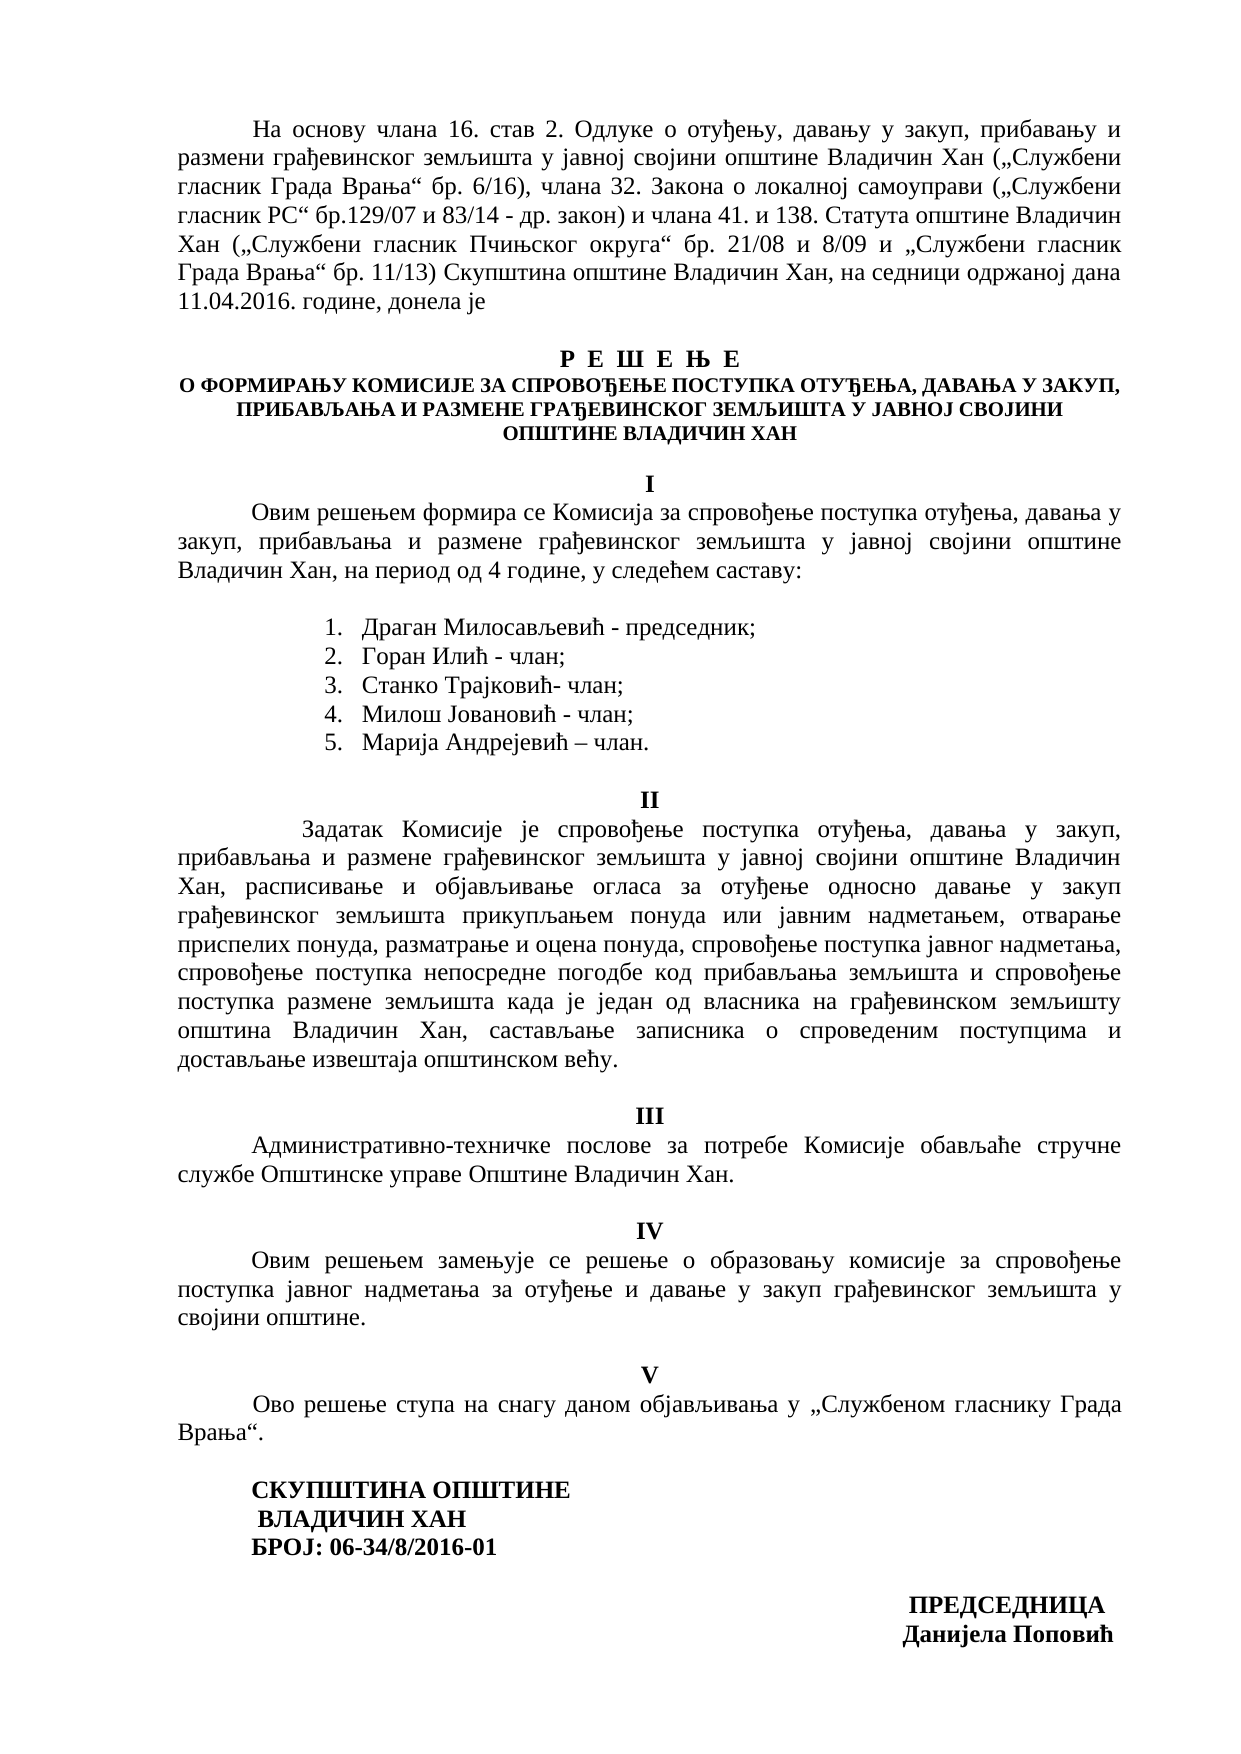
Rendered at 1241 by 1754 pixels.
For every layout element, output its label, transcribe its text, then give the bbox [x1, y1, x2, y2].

text IV [177, 1216, 1122, 1245]
text Овим решењем замењује се решење о образовању комисије за спровођење поступка јавног надметања за отуђење и давање у закуп грађевинског земљишта у својини општине. [177, 1245, 1122, 1331]
text I [177, 469, 1122, 497]
list Горан Илић - члан; [324, 641, 1122, 670]
text ПРЕДСЕДНИЦА [177, 1590, 1122, 1619]
text На основу члана 16. став 2. Одлуке о отуђењу, давању у закуп, прибавању и размени грађевинског земљишта у јавној својини општине Владичин Хан („Службени гласник Грaда Врања“ бр. 6/16), члана 32. Закона о локалној самоуправи („Службени гласник РС“ бр.129/07 и 83/14 - др. закон) и члана 41. и 138. Статута општине Владичин Хан („Службени гласник Пчињског округа“ бр. 21/08 и 8/09 и „Службени гласник Грaда Врања“ бр. 11/13) Скупштина општине Владичин Хан, на седници одржаној дана 11.04.2016. године, донела је [177, 114, 1122, 315]
text Ово решење ступа на снагу даном објављивања у „Службеном гласнику Града Врања“. [177, 1389, 1122, 1446]
text Данијела Поповић [177, 1619, 1122, 1647]
text О ФОРМИРАЊУ КОМИСИЈЕ ЗА СПРОВОЂЕЊЕ ПОСТУПКА ОТУЂЕЊА, ДАВАЊА У ЗАКУП, ПРИБАВЉАЊА И РАЗМЕНЕ ГРАЂЕВИНСКОГ ЗЕМЉИШТА У ЈАВНОЈ СВОЈИНИ ОПШТИНЕ ВЛАДИЧИН ХАН [177, 372, 1122, 445]
list Драган Милосављевић - председник; [324, 612, 1122, 641]
text СКУПШТИНА ОПШТИНЕ [177, 1475, 1122, 1504]
text Задатак Комисије је спровођење поступка отуђења, давања у закуп, прибављања и размене грађевинског земљишта у јавној својини општине Владичин Хан, расписивање и објављивање огласа за отуђење односно давање у закуп грађевинског земљишта прикупљањем понуда или јавним надметањем, отварање приспелих понуда, разматрање и оцена понуда, спровођење поступка јавног надметања, спровођење поступка непосредне погодбе код прибављања земљишта и спровођење поступка размене земљишта када је један од власника на грађевинском земљишту општина Владичин Хан, састављање записника о спроведеним поступцима и достављање извештаја општинском већу. [177, 814, 1122, 1072]
text II [177, 785, 1122, 814]
text Овим решењем формира се Комисија за спровођење поступка отуђења, давања у закуп, прибављања и размене грађевинског земљишта у јавној својини општине Владичин Хан, на период од 4 године, у следећем саставу: [177, 497, 1122, 584]
list Станко Трајковић- члан; [324, 670, 1122, 699]
text III [177, 1101, 1122, 1130]
list Милош Јовановић - члан; [324, 699, 1122, 727]
text БРОЈ: 06-34/8/2016-01 [177, 1532, 1122, 1561]
text Административно-техничке послове за потребе Комисије обављаће стручне службе Општинске управе Oпштине Владичин Хан. [177, 1130, 1122, 1187]
text Р Е Ш Е Њ Е [177, 344, 1122, 372]
text V [177, 1360, 1122, 1389]
text ВЛАДИЧИН ХАН [177, 1504, 1122, 1532]
list Марија Андрејевић – члан. [324, 727, 1122, 756]
